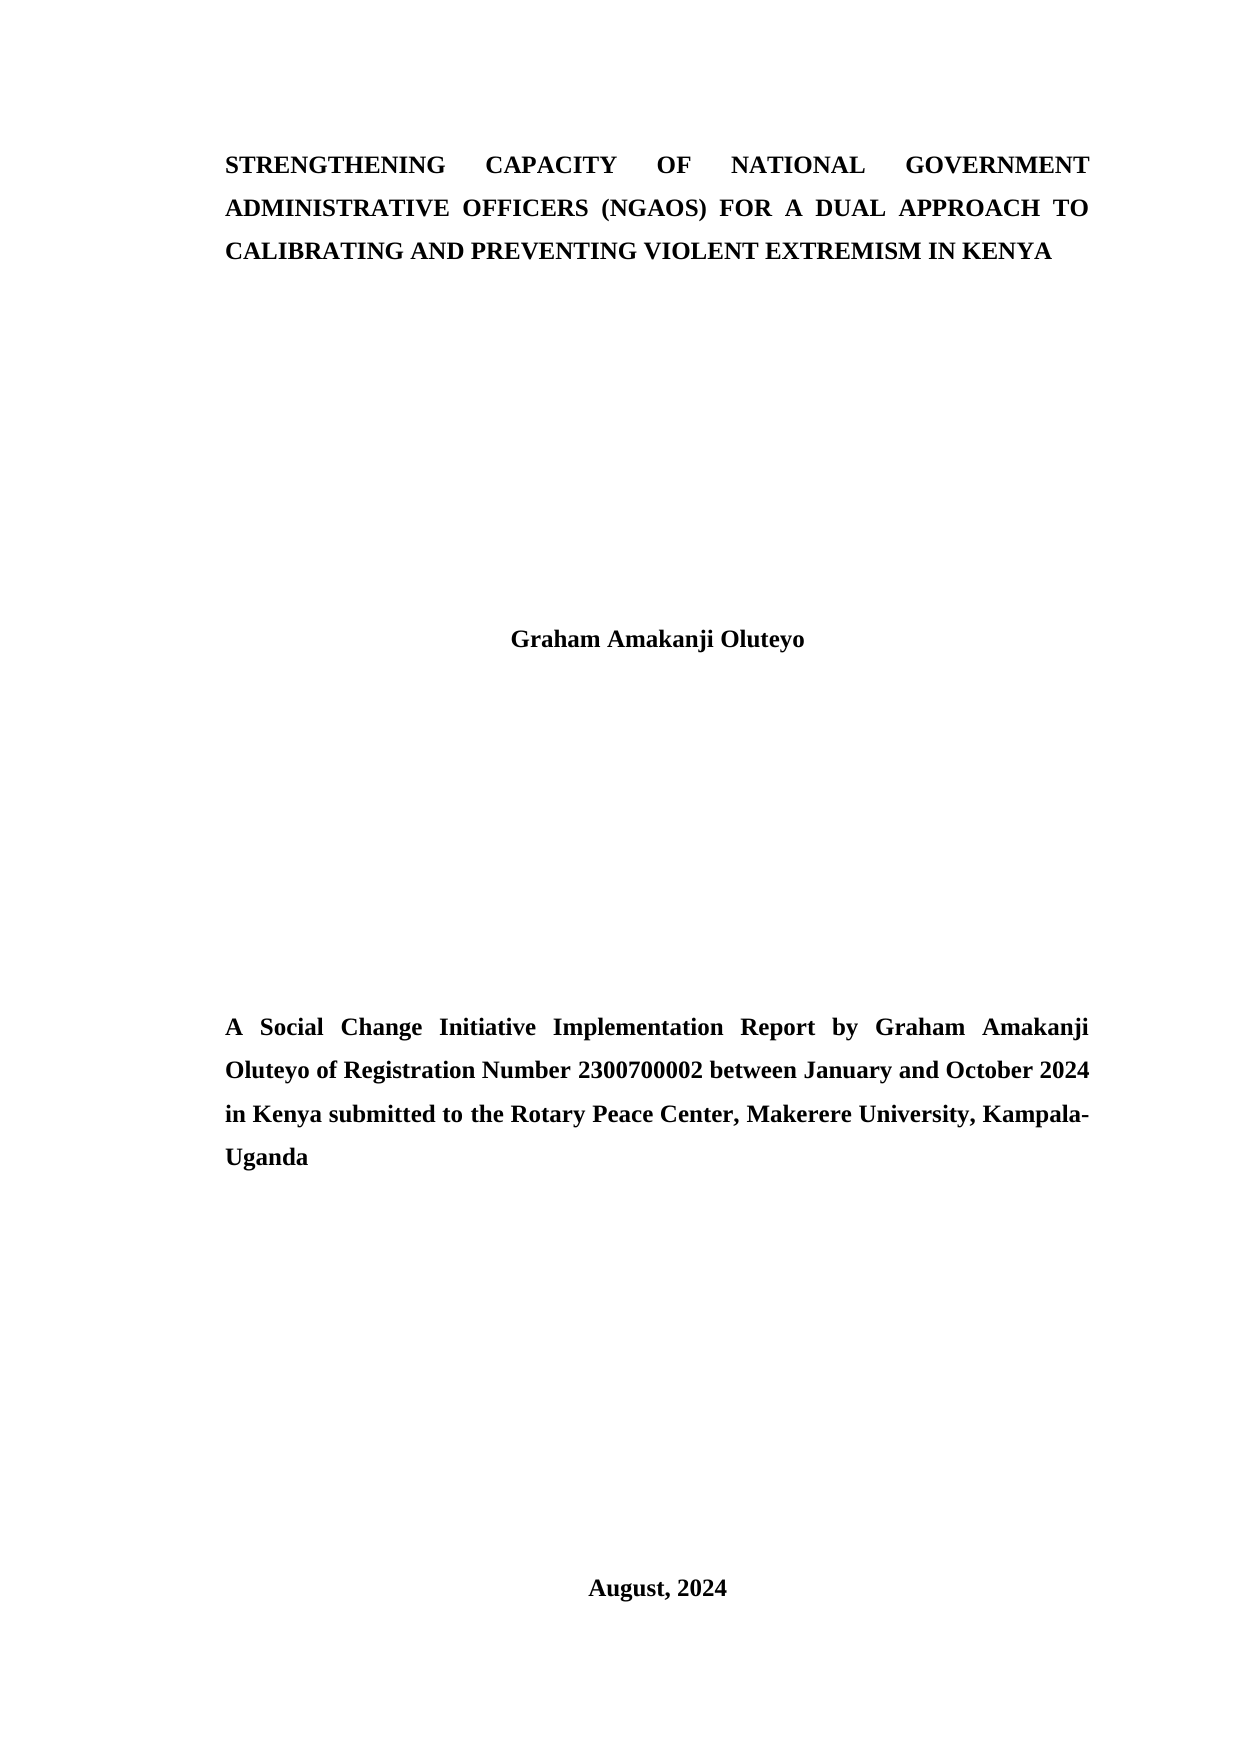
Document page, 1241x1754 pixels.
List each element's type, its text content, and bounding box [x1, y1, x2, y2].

text STRENGTHENING CAPACITY OF NATIONAL GOVERNMENT ADMINISTRATIVE OFFICERS (NGAOS) FOR A DUAL APPROACH TO CALIBRATING AND PREVENTING VIOLENT EXTREMISM IN KENYA [225, 150, 1090, 265]
text Graham Amakanji Oluteyo [225, 624, 1090, 653]
text A Social Change Initiative Implementation Report by Graham Amakanji Oluteyo of Registration Number 2300700002 between January and October 2024 in Kenya submitted to the Rotary Peace Center, Makerere University, Kampala-Uganda [225, 1012, 1090, 1171]
text August, 2024 [225, 1573, 1090, 1602]
